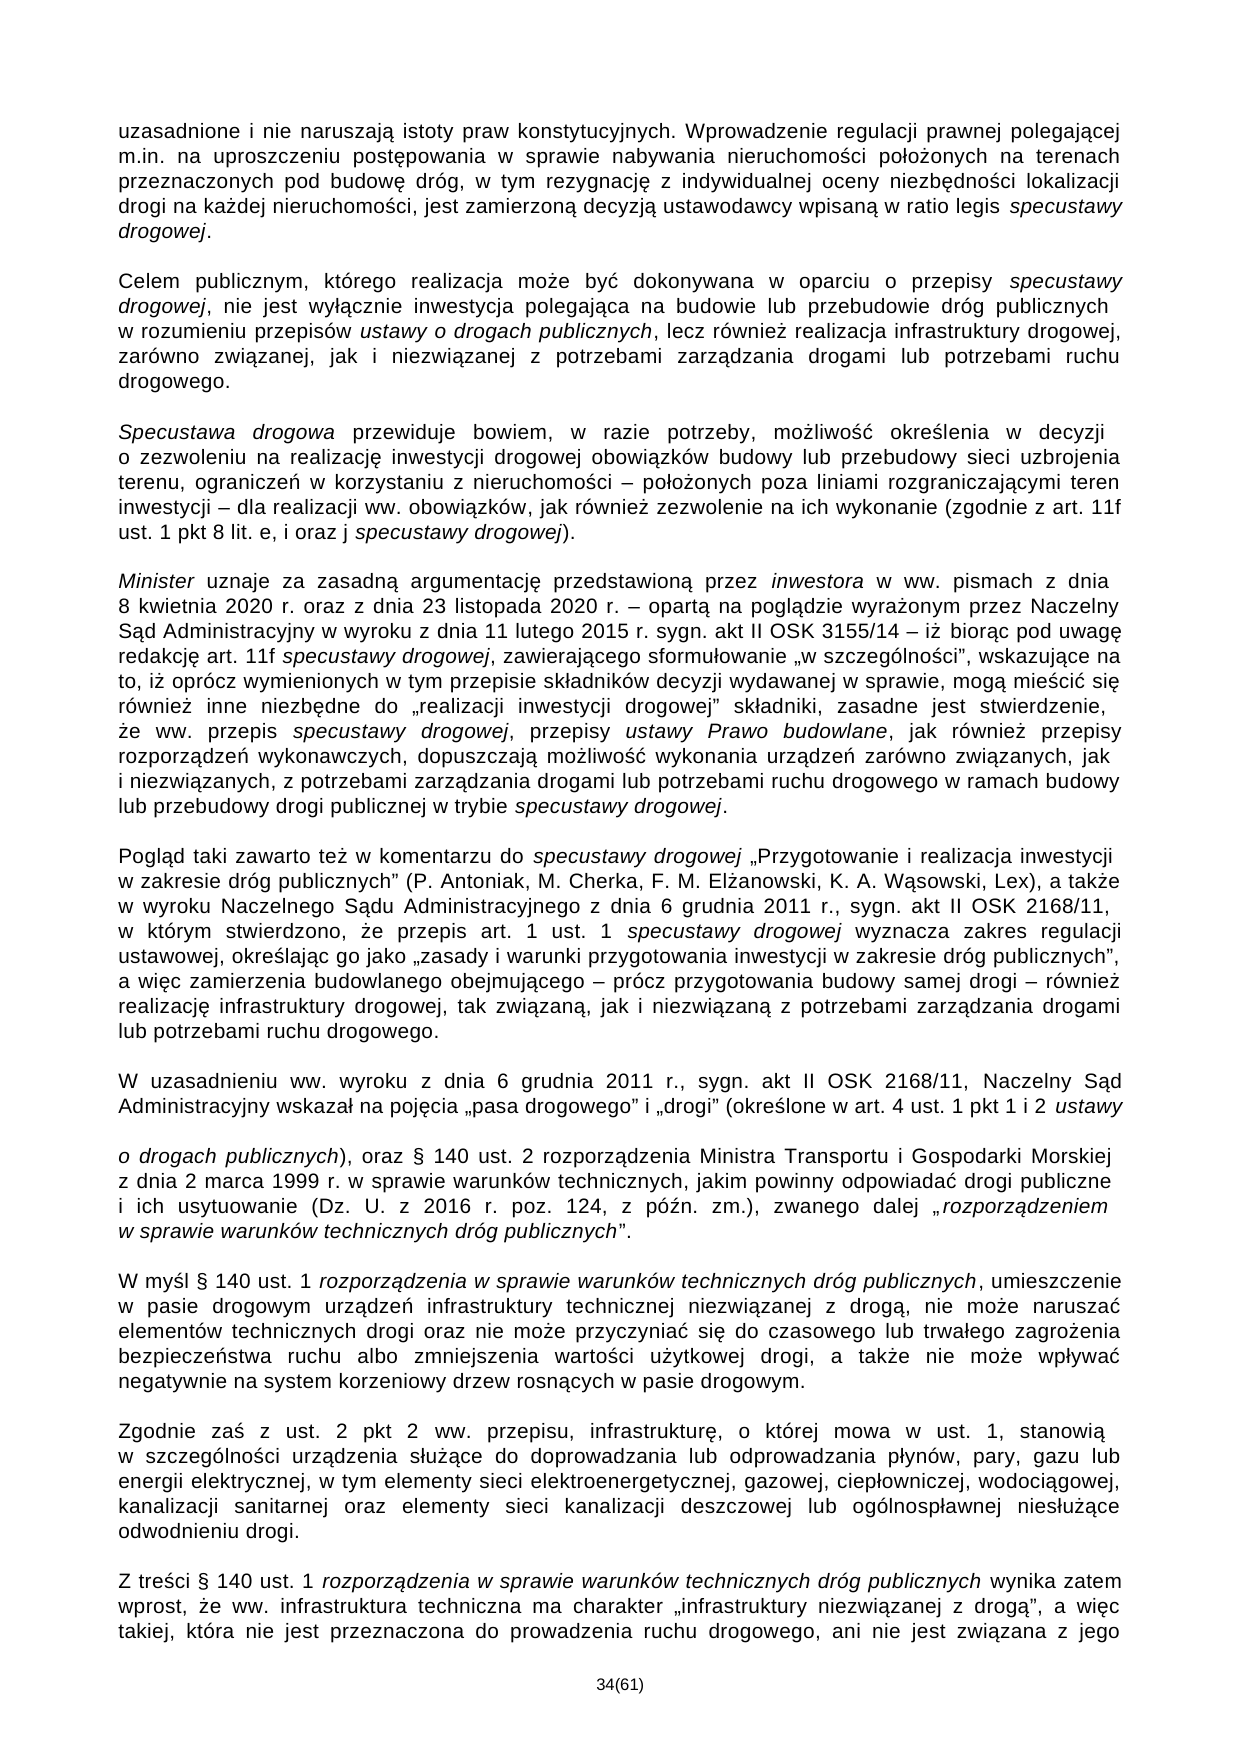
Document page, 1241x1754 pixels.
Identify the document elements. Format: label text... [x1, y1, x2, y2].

text Specustawa drogowa przewiduje bowiem, w razie potrzeby, możliwość określenia w decyzji o zezwoleniu na realizację inwestycji drogowej obowiązków budowy lub przebudowy sieci uzbrojenia terenu, ograniczeń w korzystaniu z nieruchomości – położonych poza liniami rozgraniczającymi teren inwestycji – dla realizacji ww. obowiązków, jak również zezwolenie na ich wykonanie (zgodnie z art. 11f ust. 1 pkt 8 lit. e, i oraz j specustawy drogowej). [118, 418, 1122, 543]
text Pogląd taki zawarto też w komentarzu do specustawy drogowej „Przygotowanie i realizacja inwestycji w zakresie dróg publicznych” (P. Antoniak, M. Cherka, F. M. Elżanowski, K. A. Wąsowski, Lex), a także w wyroku Naczelnego Sądu Administracyjnego z dnia 6 grudnia 2011 r., sygn. akt II OSK 2168/11, w którym stwierdzono, że przepis art. 1 ust. 1 specustawy drogowej wyznacza zakres regulacji ustawowej, określając go jako „zasady i warunki przygotowania inwestycji w zakresie dróg publicznych”, a więc zamierzenia budowlanego obejmującego – prócz przygotowania budowy samej drogi – również realizację infrastruktury drogowej, tak związaną, jak i niezwiązaną z potrzebami zarządzania drogami lub potrzebami ruchu drogowego. [118, 843, 1122, 1043]
text Celem publicznym, którego realizacja może być dokonywana w oparciu o przepisy specustawy drogowej, nie jest wyłącznie inwestycja polegająca na budowie lub przebudowie dróg publicznych w rozumieniu przepisów ustawy o drogach publicznych, lecz również realizacja infrastruktury drogowej, zarówno związanej, jak i niezwiązanej z potrzebami zarządzania drogami lub potrzebami ruchu drogowego. [118, 268, 1122, 393]
text W myśl § 140 ust. 1 rozporządzenia w sprawie warunków technicznych dróg publicznych, umieszczenie w pasie drogowym urządzeń infrastruktury technicznej niezwiązanej z drogą, nie może naruszać elementów technicznych drogi oraz nie może przyczyniać się do czasowego lub trwałego zagrożenia bezpieczeństwa ruchu albo zmniejszenia wartości użytkowej drogi, a także nie może wpływać negatywnie na system korzeniowy drzew rosnących w pasie drogowym. [118, 1268, 1122, 1393]
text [118, 118, 1122, 243]
text Zgodnie zaś z ust. 2 pkt 2 ww. przepisu, infrastrukturę, o której mowa w ust. 1, stanowią w szczególności urządzenia służące do doprowadzania lub odprowadzania płynów, pary, gazu lub energii elektrycznej, w tym elementy sieci elektroenergetycznej, gazowej, ciepłowniczej, wodociągowej, kanalizacji sanitarnej oraz elementy sieci kanalizacji deszczowej lub ogólnospławnej niesłużące odwodnieniu drogi. [118, 1418, 1122, 1543]
text Minister uznaje za zasadną argumentację przedstawioną przez inwestora w ww. pismach z dnia 8 kwietnia 2020 r. oraz z dnia 23 listopada 2020 r. – opartą na poglądzie wyrażonym przez Naczelny Sąd Administracyjny w wyroku z dnia 11 lutego 2015 r. sygn. akt II OSK 3155/14 – iż biorąc pod uwagę redakcję art. 11f specustawy drogowej, zawierającego sformułowanie „w szczególności”, wskazujące na to, iż oprócz wymienionych w tym przepisie składników decyzji wydawanej w sprawie, mogą mieścić się również inne niezbędne do „realizacji inwestycji drogowej” składniki, zasadne jest stwierdzenie, że ww. przepis specustawy drogowej, przepisy ustawy Prawo budowlane, jak również przepisy rozporządzeń wykonawczych, dopuszczają możliwość wykonania urządzeń zarówno związanych, jak i niezwiązanych, z potrzebami zarządzania drogami lub potrzebami ruchu drogowego w ramach budowy lub przebudowy drogi publicznej w trybie specustawy drogowej. [118, 568, 1122, 818]
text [118, 1568, 1122, 1643]
text W uzasadnieniu ww. wyroku z dnia 6 grudnia 2011 r., sygn. akt II OSK 2168/11, Naczelny Sąd Administracyjny wskazał na pojęcia „pasa drogowego” i „drogi” (określone w art. 4 ust. 1 pkt 1 i 2 ustawy o drogach publicznych), oraz § 140 ust. 2 rozporządzenia Ministra Transportu i Gospodarki Morskiej z dnia 2 marca 1999 r. w sprawie warunków technicznych, jakim powinny odpowiadać drogi publiczne i ich usytuowanie (Dz. U. z 2016 r. poz. 124, z późn. zm.), zwanego dalej „rozporządzeniem w sprawie warunków technicznych dróg publicznych”. [118, 1068, 1122, 1243]
